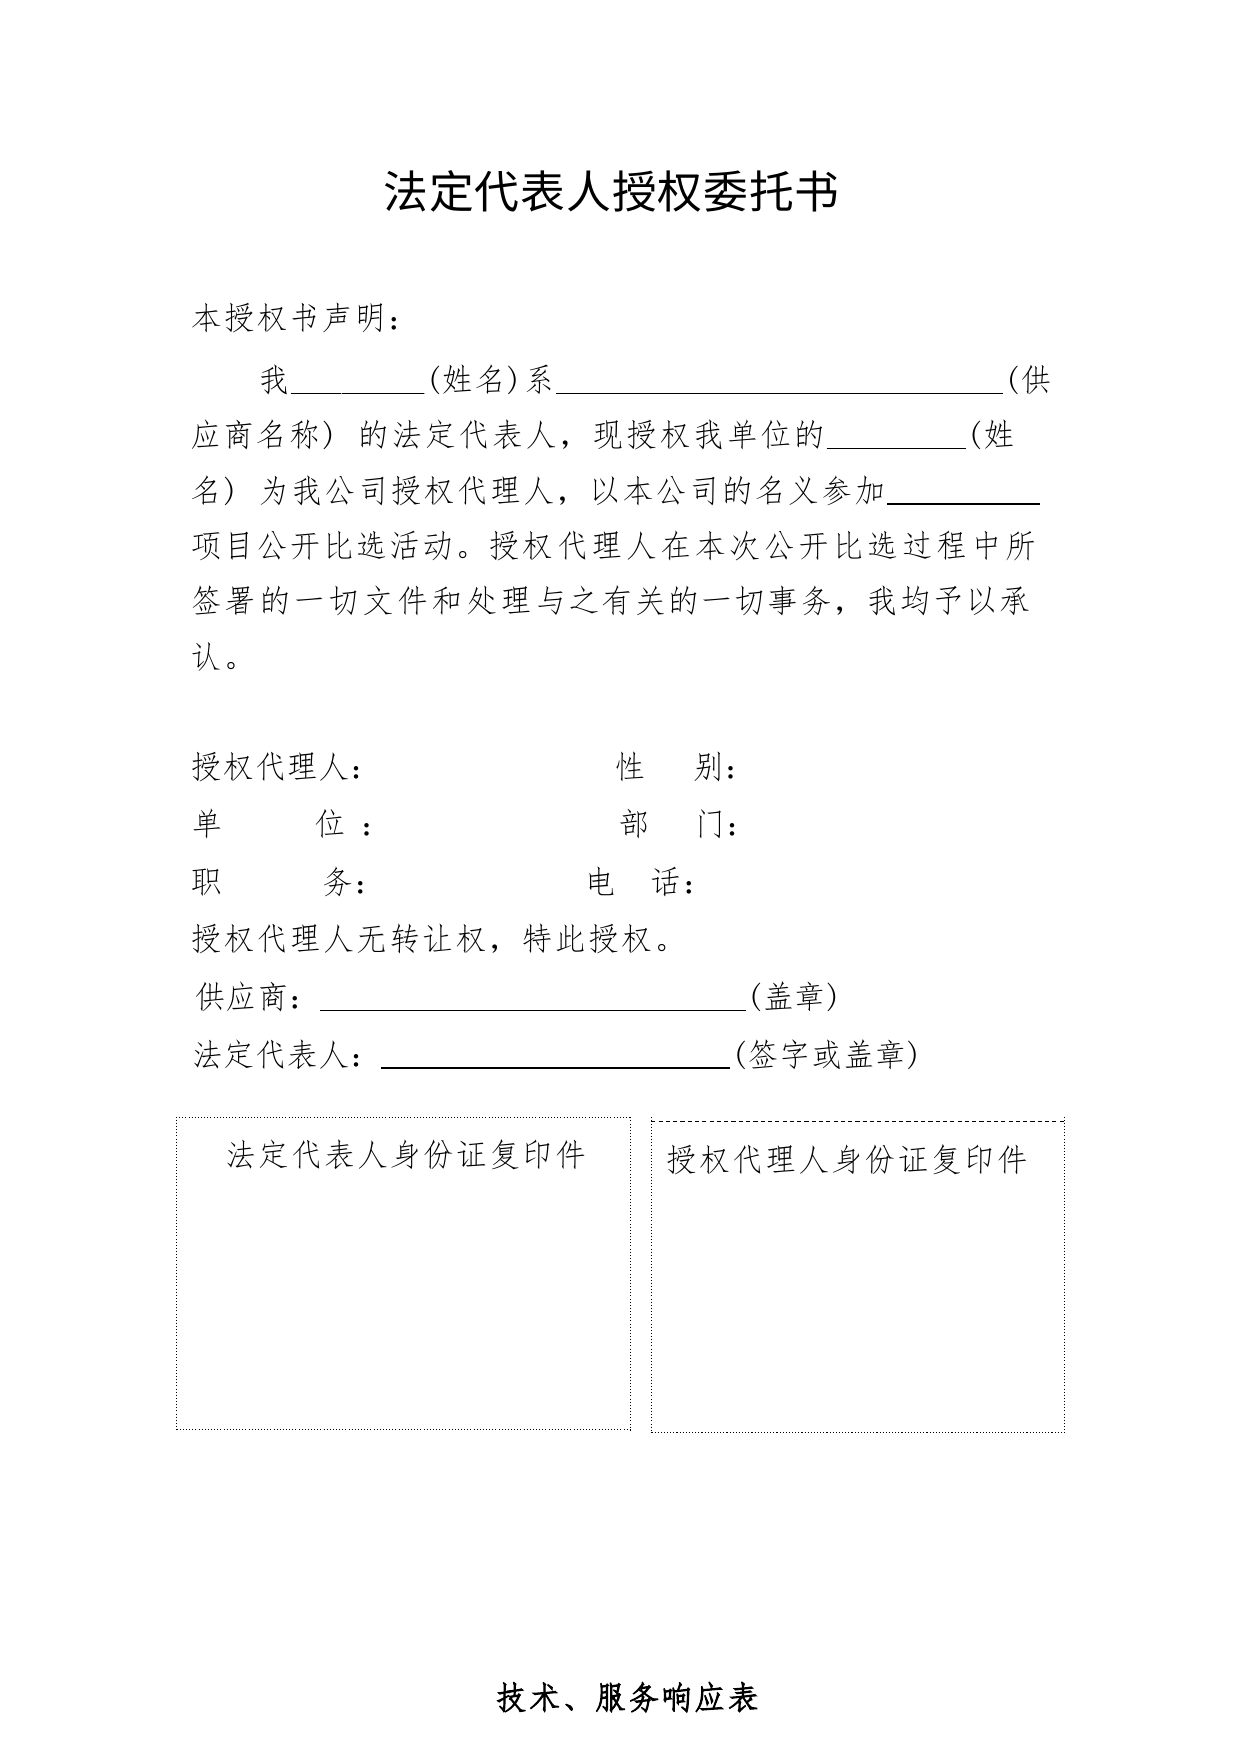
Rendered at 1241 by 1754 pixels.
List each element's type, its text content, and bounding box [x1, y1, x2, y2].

text 本授权书声明： [190, 301, 1064, 336]
text 法定代表人： (签字或盖章) [191, 1038, 1064, 1073]
text 供应商： (盖章) [193, 981, 1064, 1015]
text 技术、服务响应表 [189, 1681, 1064, 1716]
table_header 法定代表人身份证复印件 [176, 1117, 630, 1429]
text 授权代理人无转让权，特此授权。 [189, 923, 1064, 957]
text 我 (姓名)系 (供应商名称) 的法定代表人，现授权我单位的 (姓名) 为我公司授权代理人，以本公司的名义参加 项目公开比选活动。授权代理人在本次公开比选过程中所签署的一切文件和处理与之有关的一切事务，我均予以承认。 [189, 359, 1053, 673]
text 授权代理人： 性 别： [189, 750, 1064, 785]
table_header [630, 1117, 652, 1431]
text 职 务： 电 话： [189, 865, 1064, 900]
text 单 位 ： 部 门： [190, 808, 1064, 843]
table_header 授权代理人身份证复印件 [652, 1117, 1064, 1431]
text 法定代表人授权委托书 [383, 160, 1064, 220]
